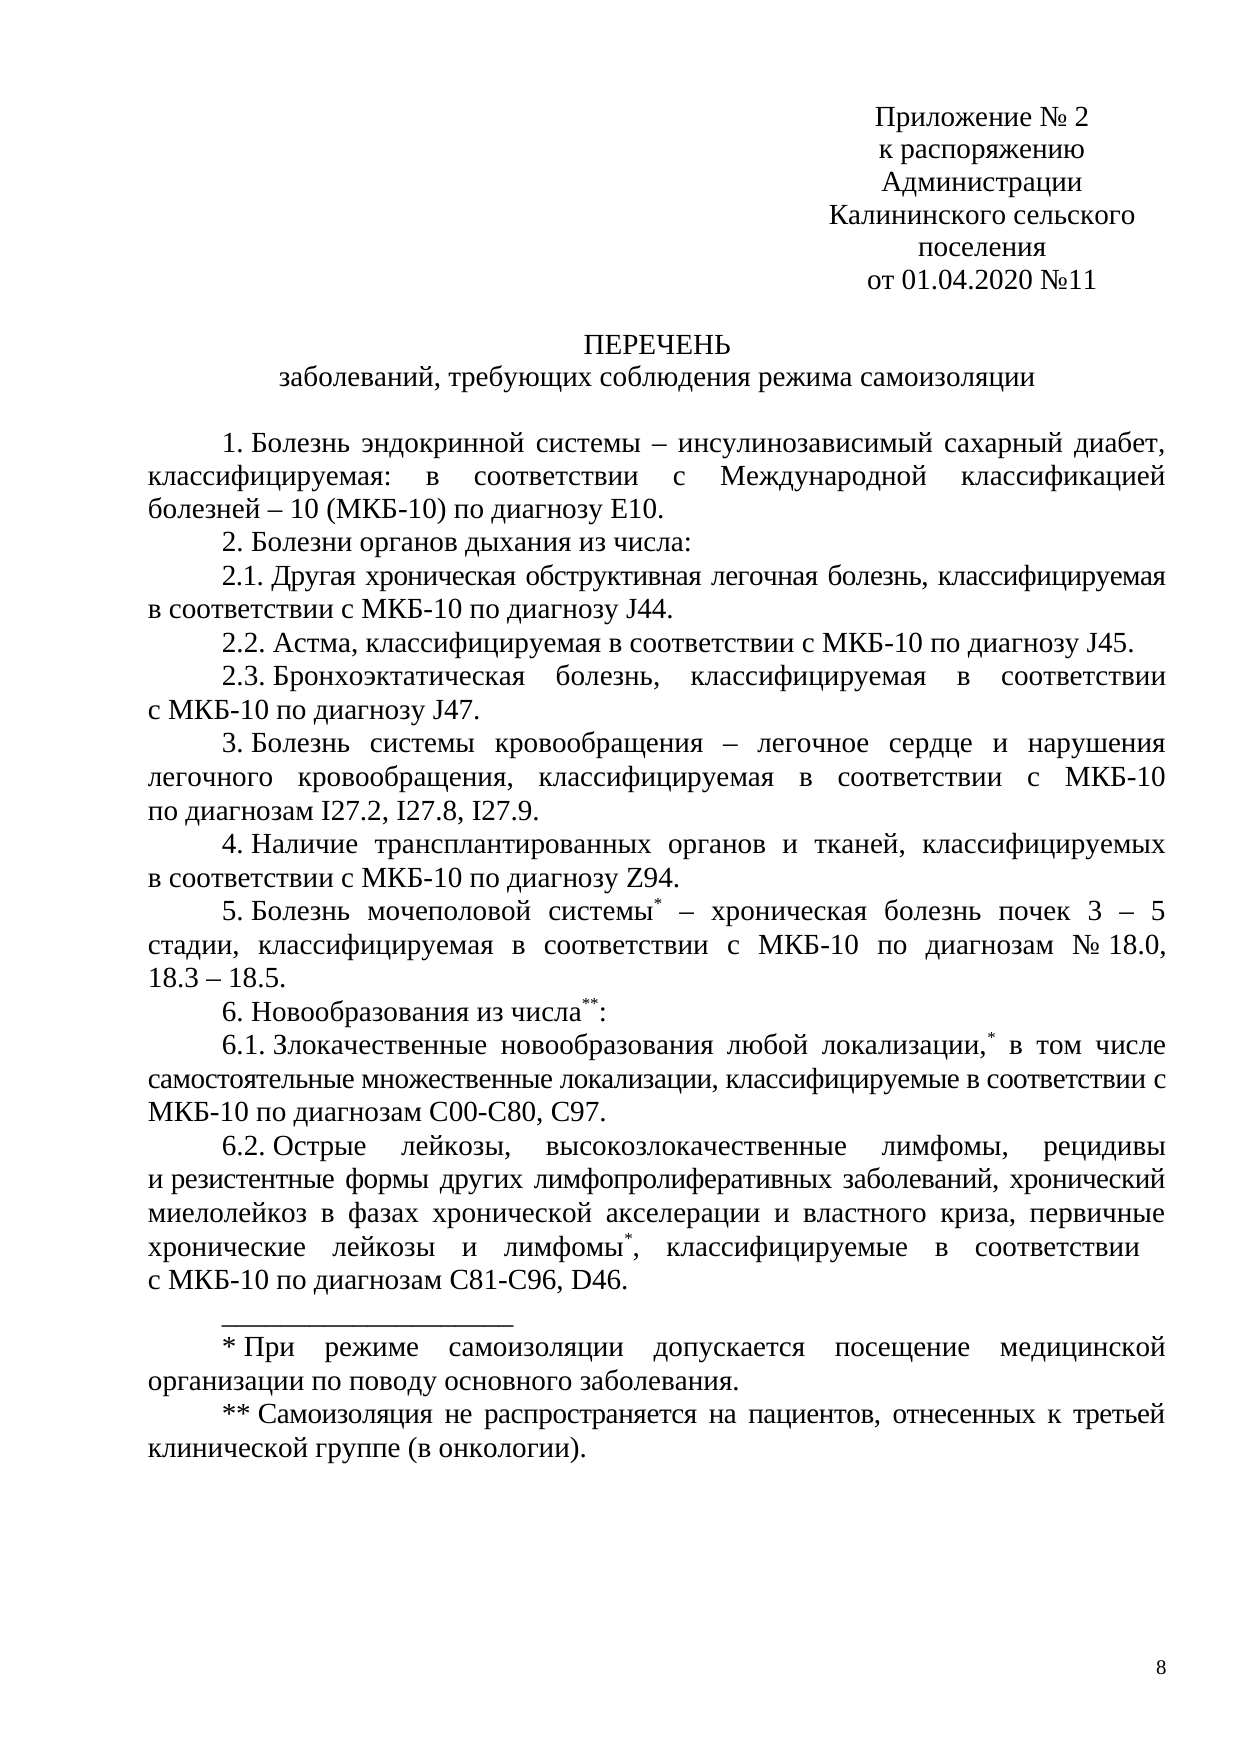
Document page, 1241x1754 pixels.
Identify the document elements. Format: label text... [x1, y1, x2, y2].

text 1. Болезнь эндокринной системы – инсулинозависимый сахарный диабет, классифицируемая: в соответствии с Международной классификацией болезней – 10 (МКБ-10) по диагнозу Е10. [148, 427, 1166, 524]
text 2. Болезни органов дыхания из числа: [148, 524, 1166, 558]
text 2.2. Астма, классифицируемая в соответствии с МКБ-10 по диагнозу J45. [148, 625, 1166, 658]
text Администрации Калининского сельского поселения [797, 165, 1166, 263]
text ** Самоизоляция не распространяется на пациентов, отнесенных к третьей клинической группе (в онкологии). [148, 1396, 1166, 1463]
text 6.1. Злокачественные новообразования любой локализации,* в том числе самостоятельные множественные локализации, классифицируемые в соответствии с МКБ-10 по диагнозам С00-С80, С97. [148, 1027, 1166, 1128]
text 5. Болезнь мочеполовой системы* – хроническая болезнь почек 3 – 5 стадии, классифицируемая в соответствии с МКБ-10 по диагнозам № 18.0, 18.3 – 18.5. [148, 893, 1166, 994]
text 2.3. Бронхоэктатическая болезнь, классифицируемая в соответствии с МКБ-10 по диагнозу J47. [148, 658, 1166, 726]
text 3. Болезнь системы кровообращения – легочное сердце и нарушения легочного кровообращения, классифицируемая в соответствии с МКБ-10 по диагнозам I27.2, I27.8, I27.9. [148, 726, 1166, 826]
text от 01.04.2020 №11 [797, 263, 1166, 296]
text к распоряжению [797, 133, 1166, 165]
text 6.2. Острые лейкозы, высокозлокачественные лимфомы, рецидивы и резистентные формы других лимфопролиферативных заболеваний, хронический миелолейкоз в фазах хронической акселерации и властного криза, первичные хронические лейкозы и лимфомы*, классифицируемые в соответствии с МКБ-10 по диагнозам С81-С96, D46. [148, 1128, 1166, 1296]
text заболеваний, требующих соблюдения режима самоизоляции [148, 361, 1166, 393]
text ____________________ [148, 1296, 1166, 1329]
text ПЕРЕЧЕНЬ [148, 328, 1166, 361]
text * При режиме самоизоляции допускается посещение медицинской организации по поводу основного заболевания. [148, 1329, 1166, 1396]
text 2.1. Другая хроническая обструктивная легочная болезнь, классифицируемая в соответствии с МКБ-10 по диагнозу J44. [148, 558, 1166, 625]
text 6. Новообразования из числа**: [148, 994, 1166, 1027]
text 4. Наличие трансплантированных органов и тканей, классифицируемых в соответствии с МКБ-10 по диагнозу Z94. [148, 826, 1166, 893]
text Приложение № 2 [797, 100, 1166, 133]
